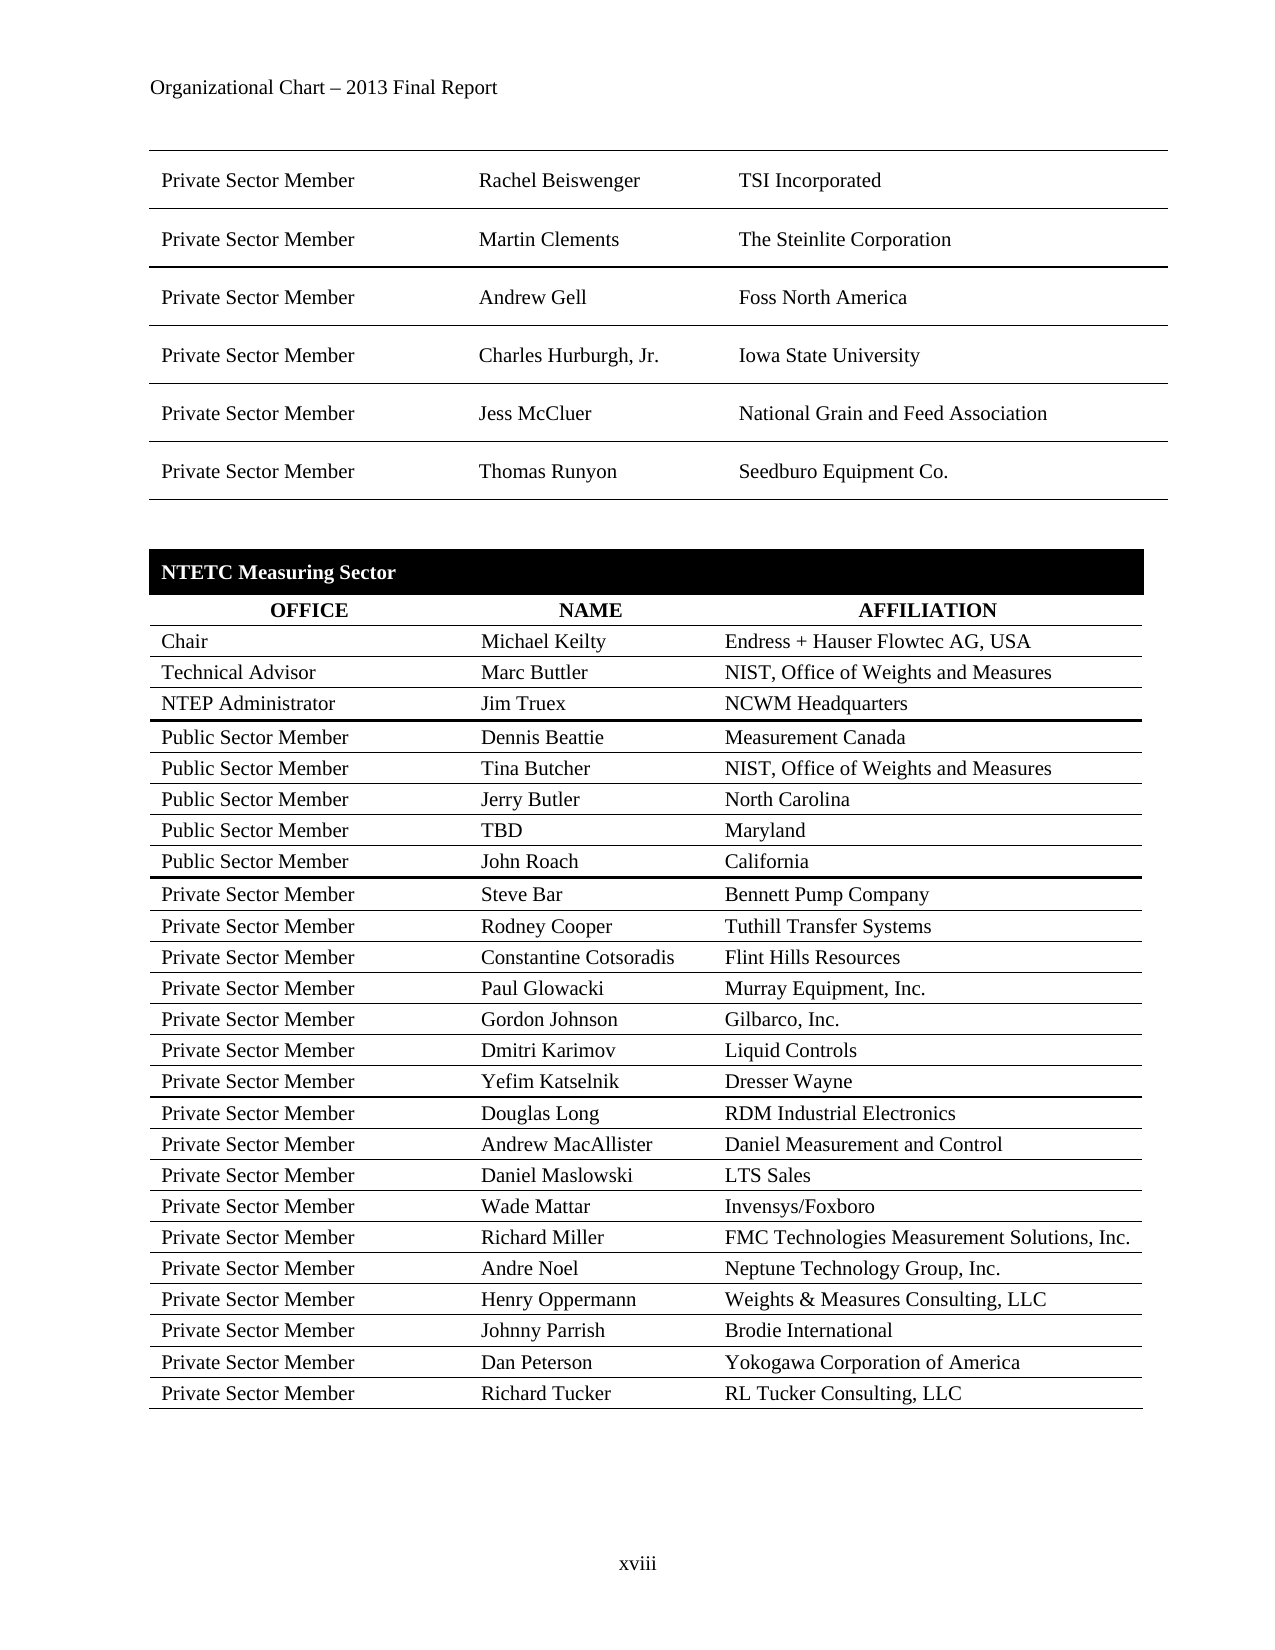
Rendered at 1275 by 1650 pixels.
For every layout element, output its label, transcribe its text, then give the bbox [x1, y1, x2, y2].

table_cell Jerry Butler [469, 784, 712, 814]
table_cell Public Sector Member [149, 752, 469, 783]
table_cell Dan Peterson [469, 1347, 712, 1377]
table_cell Private Sector Member [149, 442, 467, 499]
table_cell Chair [149, 625, 469, 656]
table_cell Jim Truex [469, 688, 712, 718]
table_cell Richard Miller [469, 1222, 712, 1252]
table_cell Private Sector Member [149, 1221, 469, 1252]
table_cell Yokogawa Corporation of America [713, 1346, 1143, 1377]
table_cell Paul Glowacki [469, 973, 712, 1003]
table_cell Marc Buttler [469, 657, 712, 687]
table_cell Private Sector Member [149, 1065, 469, 1096]
table_cell Private Sector Member [149, 384, 467, 441]
table_cell Endress + Hauser Flowtec AG, USA [713, 625, 1143, 656]
table_cell Tuthill Transfer Systems [713, 910, 1143, 941]
table_cell Brodie International [713, 1314, 1143, 1346]
table_cell Martin Clements [467, 209, 727, 266]
table_cell LTS Sales [713, 1159, 1143, 1190]
table_cell Public Sector Member [149, 814, 469, 845]
table_cell Private Sector Member [149, 1252, 469, 1283]
table_cell Private Sector Member [149, 1377, 469, 1408]
table_cell California [713, 845, 1143, 876]
table_cell Private Sector Member [149, 268, 467, 325]
table_cell Jess McCluer [467, 384, 727, 441]
table_cell AFFILIATION [713, 595, 1143, 625]
table_cell Charles Hurburgh, Jr. [467, 326, 727, 383]
table_cell Richard Tucker [469, 1378, 712, 1408]
table_cell Private Sector Member [149, 1346, 469, 1377]
table_cell Douglas Long [469, 1098, 712, 1127]
table_header NTETC Measuring Sector [150, 550, 1143, 594]
table_cell Dmitri Karimov [469, 1035, 712, 1065]
table_cell North Carolina [713, 783, 1143, 814]
table_cell Steve Bar [469, 879, 712, 909]
table_cell The Steinlite Corporation [727, 209, 1168, 266]
table_cell Seedburo Equipment Co. [727, 442, 1168, 499]
table_cell Bennett Pump Company [713, 876, 1143, 909]
table_cell Thomas Runyon [467, 442, 727, 499]
table_cell Private Sector Member [149, 1314, 469, 1346]
table_cell Andrew Gell [467, 268, 727, 325]
table_cell Private Sector Member [149, 1159, 469, 1190]
table_cell Private Sector Member [149, 1003, 469, 1034]
table_cell Private Sector Member [149, 972, 469, 1003]
table_cell TSI Incorporated [727, 151, 1168, 208]
table_cell Invensys/Foxboro [713, 1190, 1143, 1221]
table_cell NCWM Headquarters [713, 687, 1143, 718]
table_cell National Grain and Feed Association [727, 384, 1168, 441]
table_cell Andre Noel [469, 1253, 712, 1283]
table_cell Liquid Controls [713, 1034, 1143, 1065]
table_cell Private Sector Member [149, 910, 469, 941]
table_cell NIST, Office of Weights and Measures [713, 752, 1143, 783]
table_cell Private Sector Member [149, 209, 467, 266]
table_cell Flint Hills Resources [713, 941, 1143, 972]
table_cell Public Sector Member [149, 845, 469, 876]
table_cell TBD [469, 815, 712, 845]
table_cell Private Sector Member [149, 1034, 469, 1065]
table_cell NIST, Office of Weights and Measures [713, 656, 1143, 687]
table_cell Murray Equipment, Inc. [713, 972, 1143, 1003]
table_cell Johnny Parrish [469, 1315, 712, 1346]
table_cell John Roach [469, 846, 712, 876]
table_cell Daniel Maslowski [469, 1160, 712, 1190]
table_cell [149, 151, 467, 208]
table_cell Dennis Beattie [469, 722, 712, 752]
table_cell Rachel Beiswenger [467, 151, 727, 208]
table_cell Gilbarco, Inc. [713, 1003, 1143, 1034]
table_cell Constantine Cotsoradis [469, 942, 712, 972]
table_cell Neptune Technology Group, Inc. [713, 1252, 1143, 1283]
table_cell Technical Advisor [149, 656, 469, 687]
table_cell RL Tucker Consulting, LLC [713, 1377, 1143, 1408]
table_cell Tina Butcher [469, 753, 712, 783]
table_cell Rodney Cooper [469, 911, 712, 941]
table_cell Private Sector Member [149, 1096, 469, 1127]
table_cell RDM Industrial Electronics [713, 1096, 1143, 1127]
table_cell FMC Technologies Measurement Solutions, Inc. [713, 1221, 1143, 1252]
table_cell OFFICE [149, 595, 469, 625]
table_cell Foss North America [727, 268, 1168, 325]
table_cell Iowa State University [727, 326, 1168, 383]
table_cell Yefim Katselnik [469, 1066, 712, 1096]
table_cell Dresser Wayne [713, 1065, 1143, 1096]
table_cell Daniel Measurement and Control [713, 1128, 1143, 1159]
table_cell Weights & Measures Consulting, LLC [713, 1283, 1143, 1314]
table_cell Private Sector Member [149, 941, 469, 972]
table_cell Henry Oppermann [469, 1284, 712, 1314]
table_cell Maryland [713, 814, 1143, 845]
table_cell NAME [469, 595, 712, 625]
table_cell NTEP Administrator [149, 687, 469, 718]
table_cell Public Sector Member [149, 719, 469, 752]
table_cell Private Sector Member [149, 1128, 469, 1159]
table_cell Private Sector Member [149, 1190, 469, 1221]
table_cell Private Sector Member [149, 326, 467, 383]
table_cell Wade Mattar [469, 1191, 712, 1221]
table_cell Michael Keilty [469, 626, 712, 656]
table_cell Gordon Johnson [469, 1004, 712, 1034]
table_cell Andrew MacAllister [469, 1129, 712, 1159]
table_cell Public Sector Member [149, 783, 469, 814]
table_cell Private Sector Member [149, 876, 469, 909]
table_cell Private Sector Member [149, 1283, 469, 1314]
table_cell Measurement Canada [713, 719, 1143, 752]
